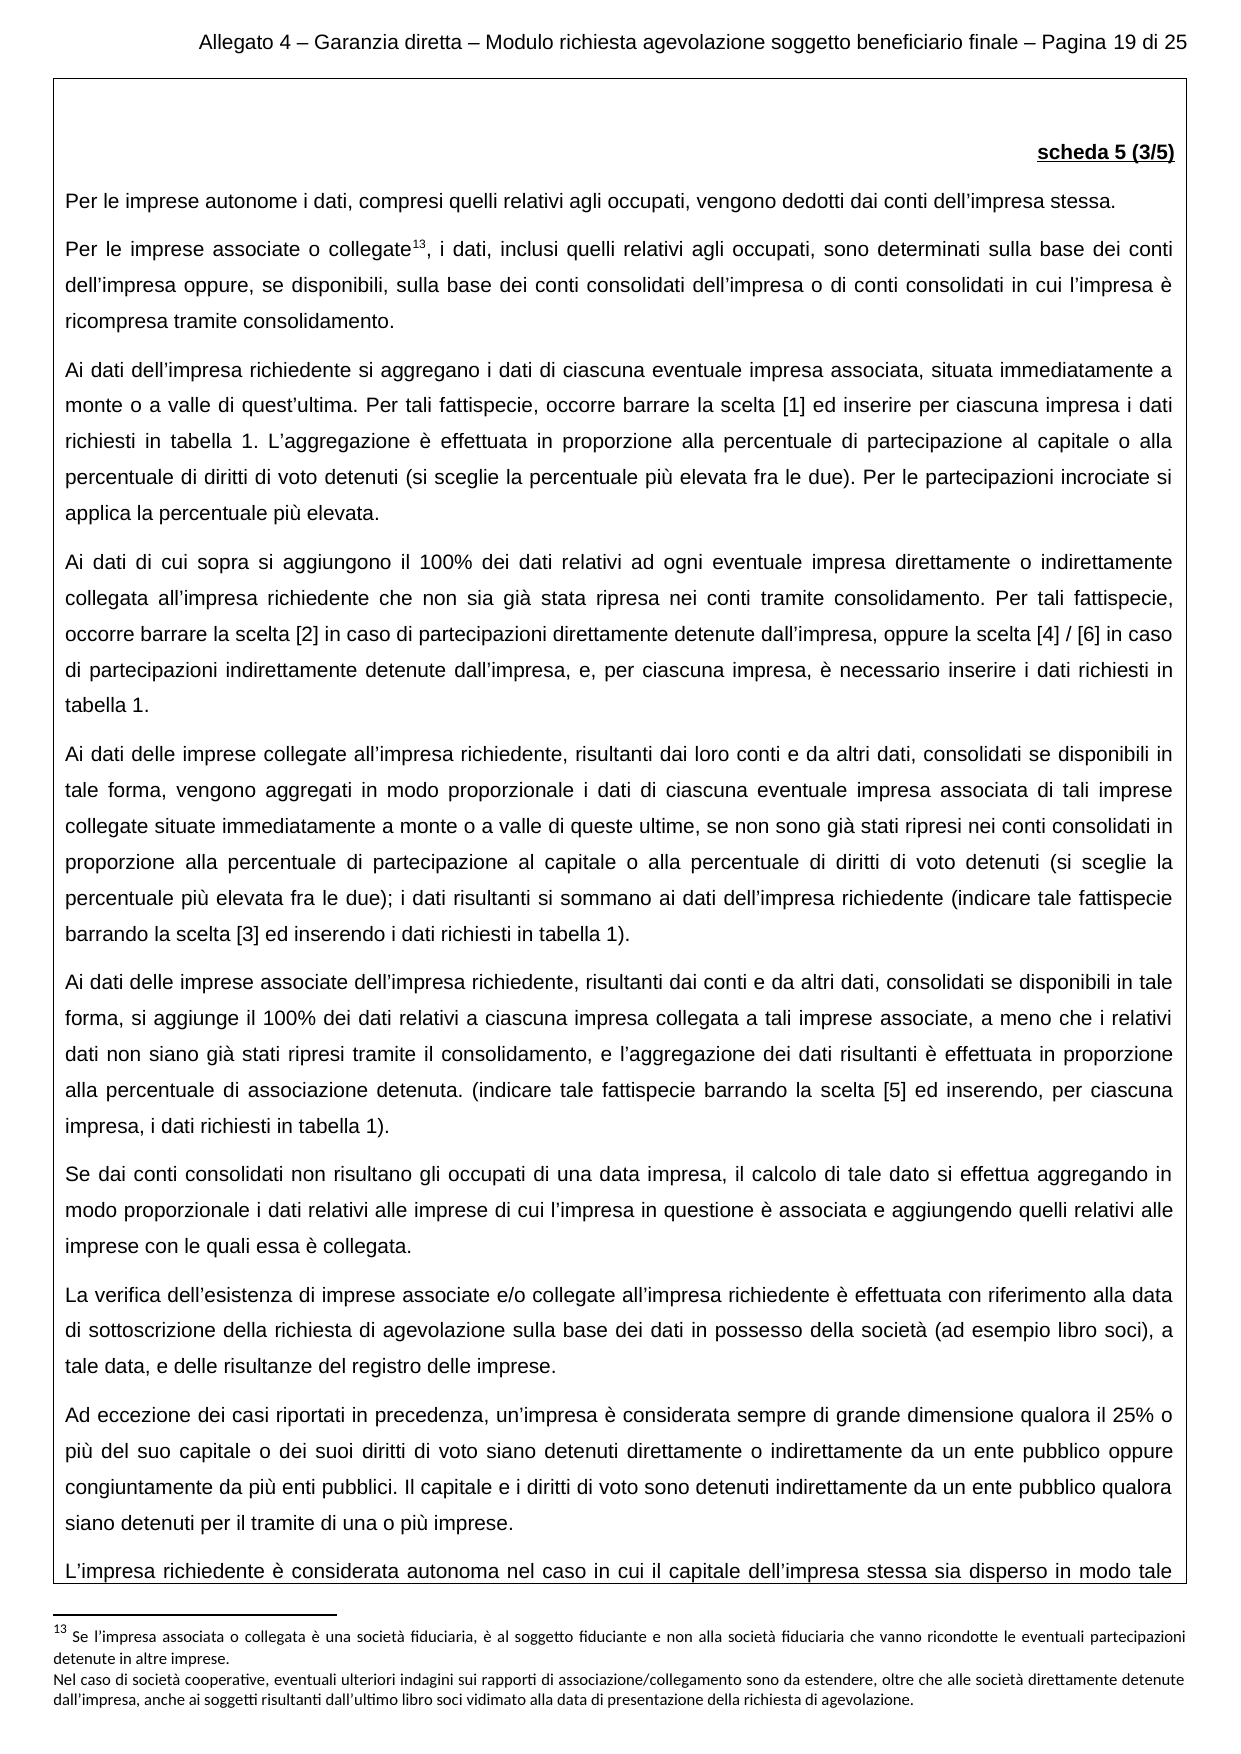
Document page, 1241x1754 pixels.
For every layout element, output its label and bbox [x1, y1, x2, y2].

table_header [54, 79, 1186, 1583]
